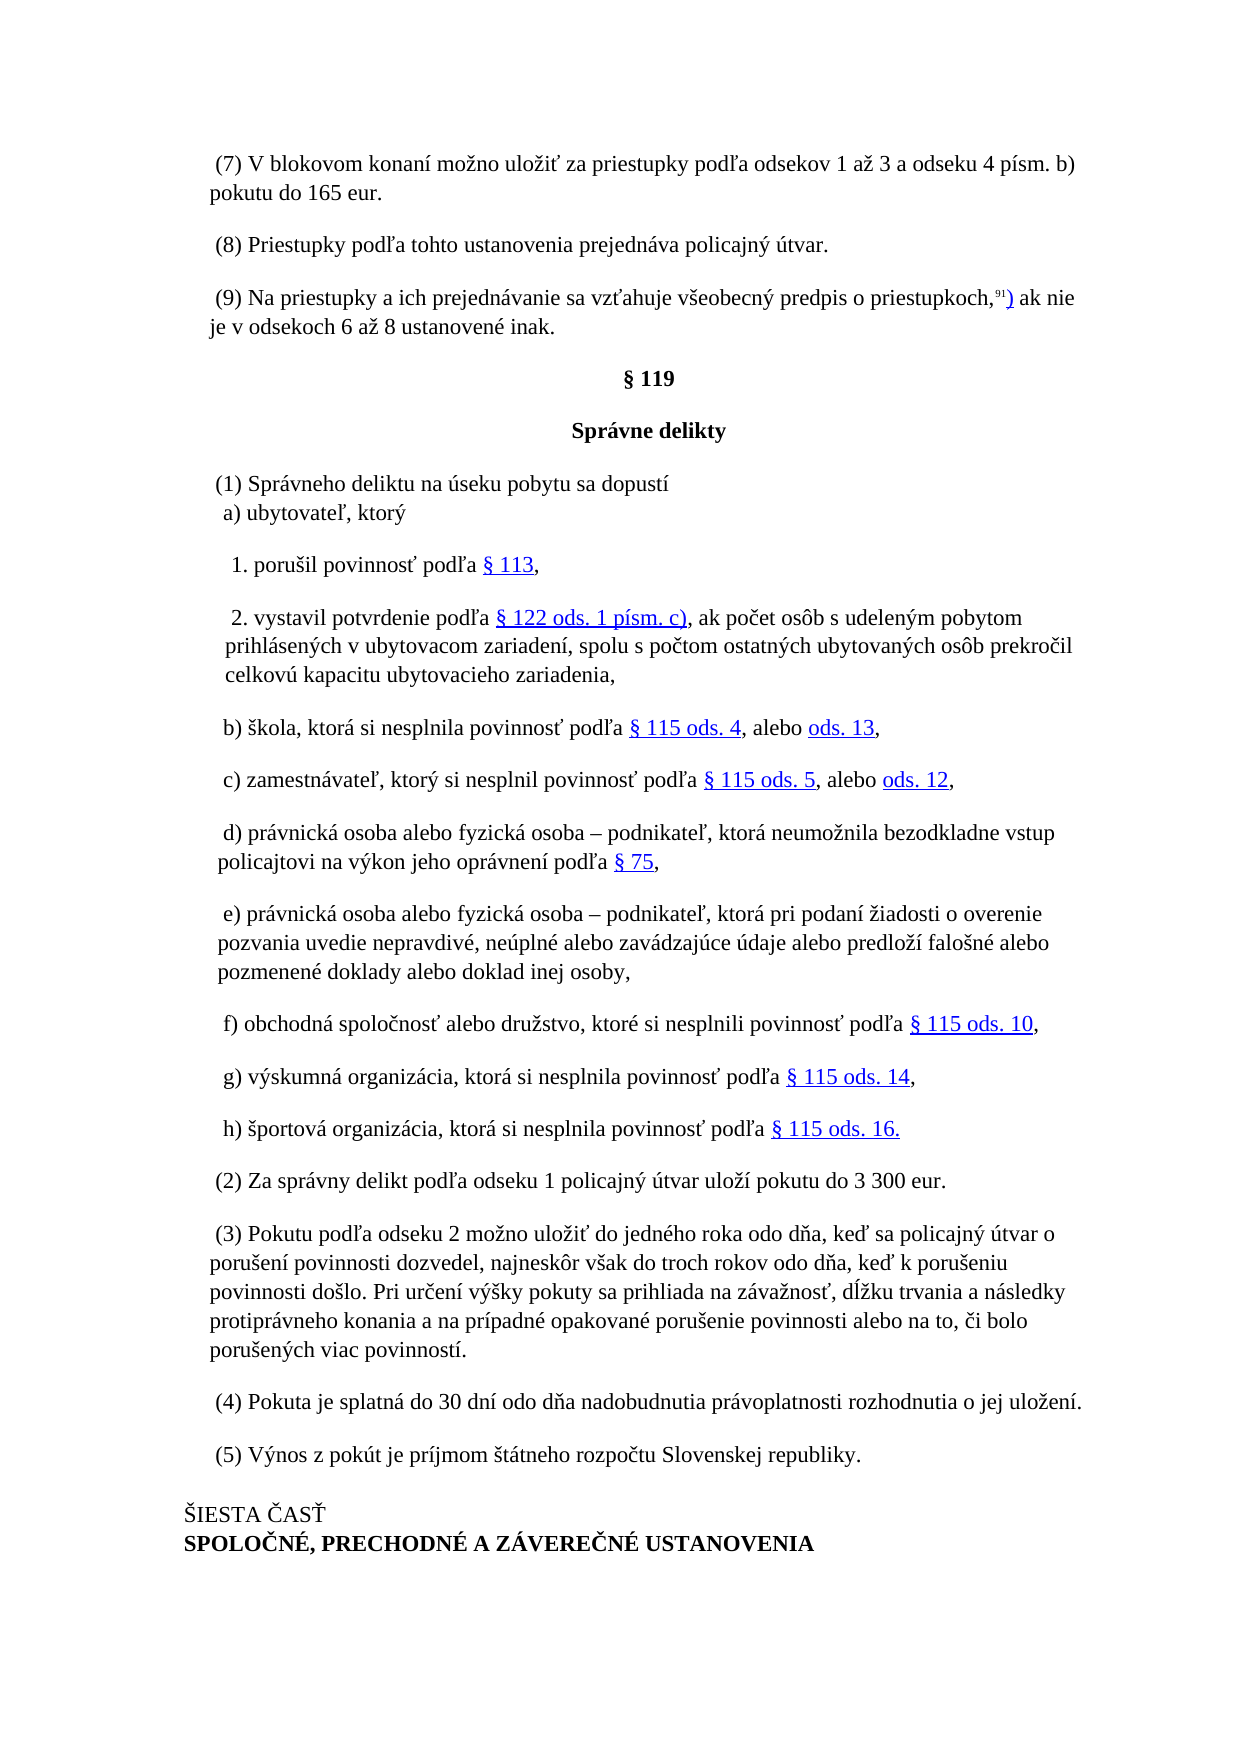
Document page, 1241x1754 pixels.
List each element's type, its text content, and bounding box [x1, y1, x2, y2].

text h) športová organizácia, ktorá si nesplnila povinnosť podľa § 115 ods. 16. [217, 1115, 1090, 1142]
text (5) Výnos z pokút je príjmom štátneho rozpočtu Slovenskej republiky. [209, 1441, 1090, 1467]
text (1) Správneho deliktu na úseku pobytu sa dopustí [209, 470, 1090, 496]
text 1. porušil povinnosť podľa § 113, [225, 551, 1090, 578]
text (7) V blokovom konaní možno uložiť za priestupky podľa odsekov 1 až 3 a odseku 4 písm. b) pokutu do 165 eur. [209, 150, 1090, 205]
text (4) Pokuta je splatná do 30 dní odo dňa nadobudnutia právoplatnosti rozhodnutia o jej uložení. [209, 1388, 1090, 1414]
text SPOLOČNÉ, PRECHODNÉ A ZÁVEREČNÉ USTANOVENIA [178, 1530, 1090, 1556]
text Správne delikty [202, 417, 1090, 444]
text d) právnická osoba alebo fyzická osoba – podnikateľ, ktorá neumožnila bezodkladne vstup policajtovi na výkon jeho oprávnení podľa § 75, [217, 819, 1090, 874]
text g) výskumná organizácia, ktorá si nesplnila povinnosť podľa § 115 ods. 14, [217, 1063, 1090, 1089]
text f) obchodná spoločnosť alebo družstvo, ktoré si nesplnili povinnosť podľa § 115 ods. 10, [217, 1010, 1090, 1037]
text (9) Na priestupky a ich prejednávanie sa vzťahuje všeobecný predpis o priestupkoch,91) ak nie je v odsekoch 6 až 8 ustanovené inak. [209, 284, 1090, 339]
text c) zamestnávateľ, ktorý si nesplnil povinnosť podľa § 115 ods. 5, alebo ods. 12, [217, 766, 1090, 793]
text 2. vystavil potvrdenie podľa § 122 ods. 1 písm. c), ak počet osôb s udeleným pobytom prihlásených v ubytovacom zariadení, spolu s počtom ostatných ubytovaných osôb prekročil celkovú kapacitu ubytovacieho zariadenia, [225, 604, 1090, 688]
text (8) Priestupky podľa tohto ustanovenia prejednáva policajný útvar. [209, 231, 1090, 258]
text a) ubytovateľ, ktorý [217, 499, 1090, 525]
text (2) Za správny delikt podľa odseku 1 policajný útvar uloží pokutu do 3 300 eur. [209, 1168, 1090, 1194]
text e) právnická osoba alebo fyzická osoba – podnikateľ, ktorá pri podaní žiadosti o overenie pozvania uvedie nepravdivé, neúplné alebo zavádzajúce údaje alebo predloží falošné alebo pozmenené doklady alebo doklad inej osoby, [217, 900, 1090, 984]
text § 119 [202, 365, 1090, 391]
text b) škola, ktorá si nesplnila povinnosť podľa § 115 ods. 4, alebo ods. 13, [217, 714, 1090, 740]
text ŠIESTA ČASŤ [178, 1501, 1090, 1527]
text (3) Pokutu podľa odseku 2 možno uložiť do jedného roka odo dňa, keď sa policajný útvar o porušení povinnosti dozvedel, najneskôr však do troch rokov odo dňa, keď k porušeniu povinnosti došlo. Pri určení výšky pokuty sa prihliada na závažnosť, dĺžku trvania a následky protiprávneho konania a na prípadné opakované porušenie povinnosti alebo na to, či bolo porušených viac povinností. [209, 1220, 1090, 1362]
